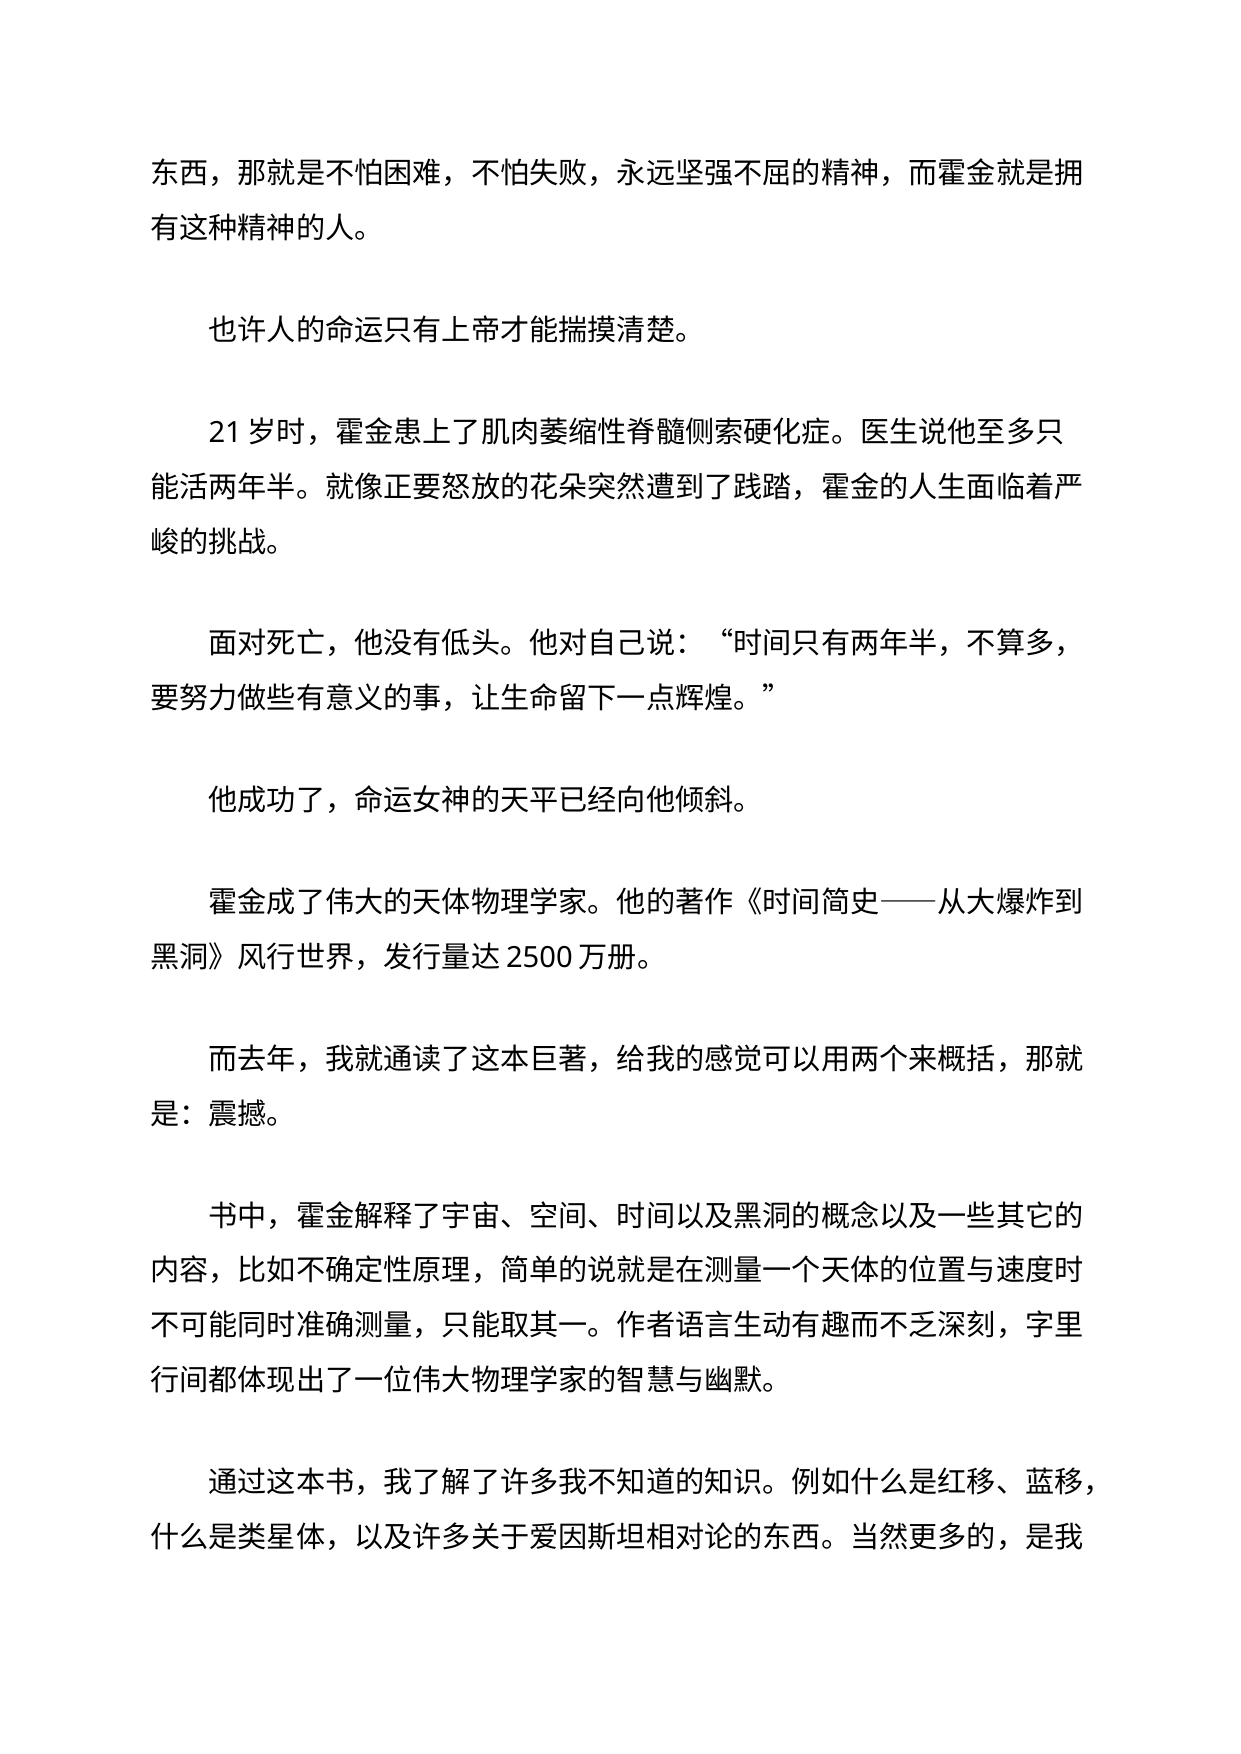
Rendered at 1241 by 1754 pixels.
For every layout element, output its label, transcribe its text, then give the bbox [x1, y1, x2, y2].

text 书中，霍金解释了宇宙、空间、时间以及黑洞的概念以及一些其它的内容，比如不确定性原理，简单的说就是在测量一个天体的位置与速度时不可能同时准确测量，只能取其一。作者语言生动有趣而不乏深刻，字里行间都体现出了一位伟大物理学家的智慧与幽默。 [150, 1192, 1090, 1399]
text 他成功了，命运女神的天平已经向他倾斜。 [150, 777, 1090, 819]
text 也许人的命运只有上帝才能揣摸清楚。 [150, 307, 1090, 349]
text 而去年，我就通读了这本巨著，给我的感觉可以用两个来概括，那就是：震撼。 [150, 1035, 1090, 1133]
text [150, 150, 1090, 247]
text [150, 1458, 1090, 1556]
text 霍金成了伟大的天体物理学家。他的著作《时间简史——从大爆炸到黑洞》风行世界，发行量达2500万册。 [150, 878, 1090, 976]
text 21岁时，霍金患上了肌肉萎缩性脊髓侧索硬化症。医生说他至多只能活两年半。就像正要怒放的花朵突然遭到了践踏，霍金的人生面临着严峻的挑战。 [150, 408, 1090, 561]
text 面对死亡，他没有低头。他对自己说：“时间只有两年半，不算多，要努力做些有意义的事，让生命留下一点辉煌。” [150, 620, 1090, 717]
